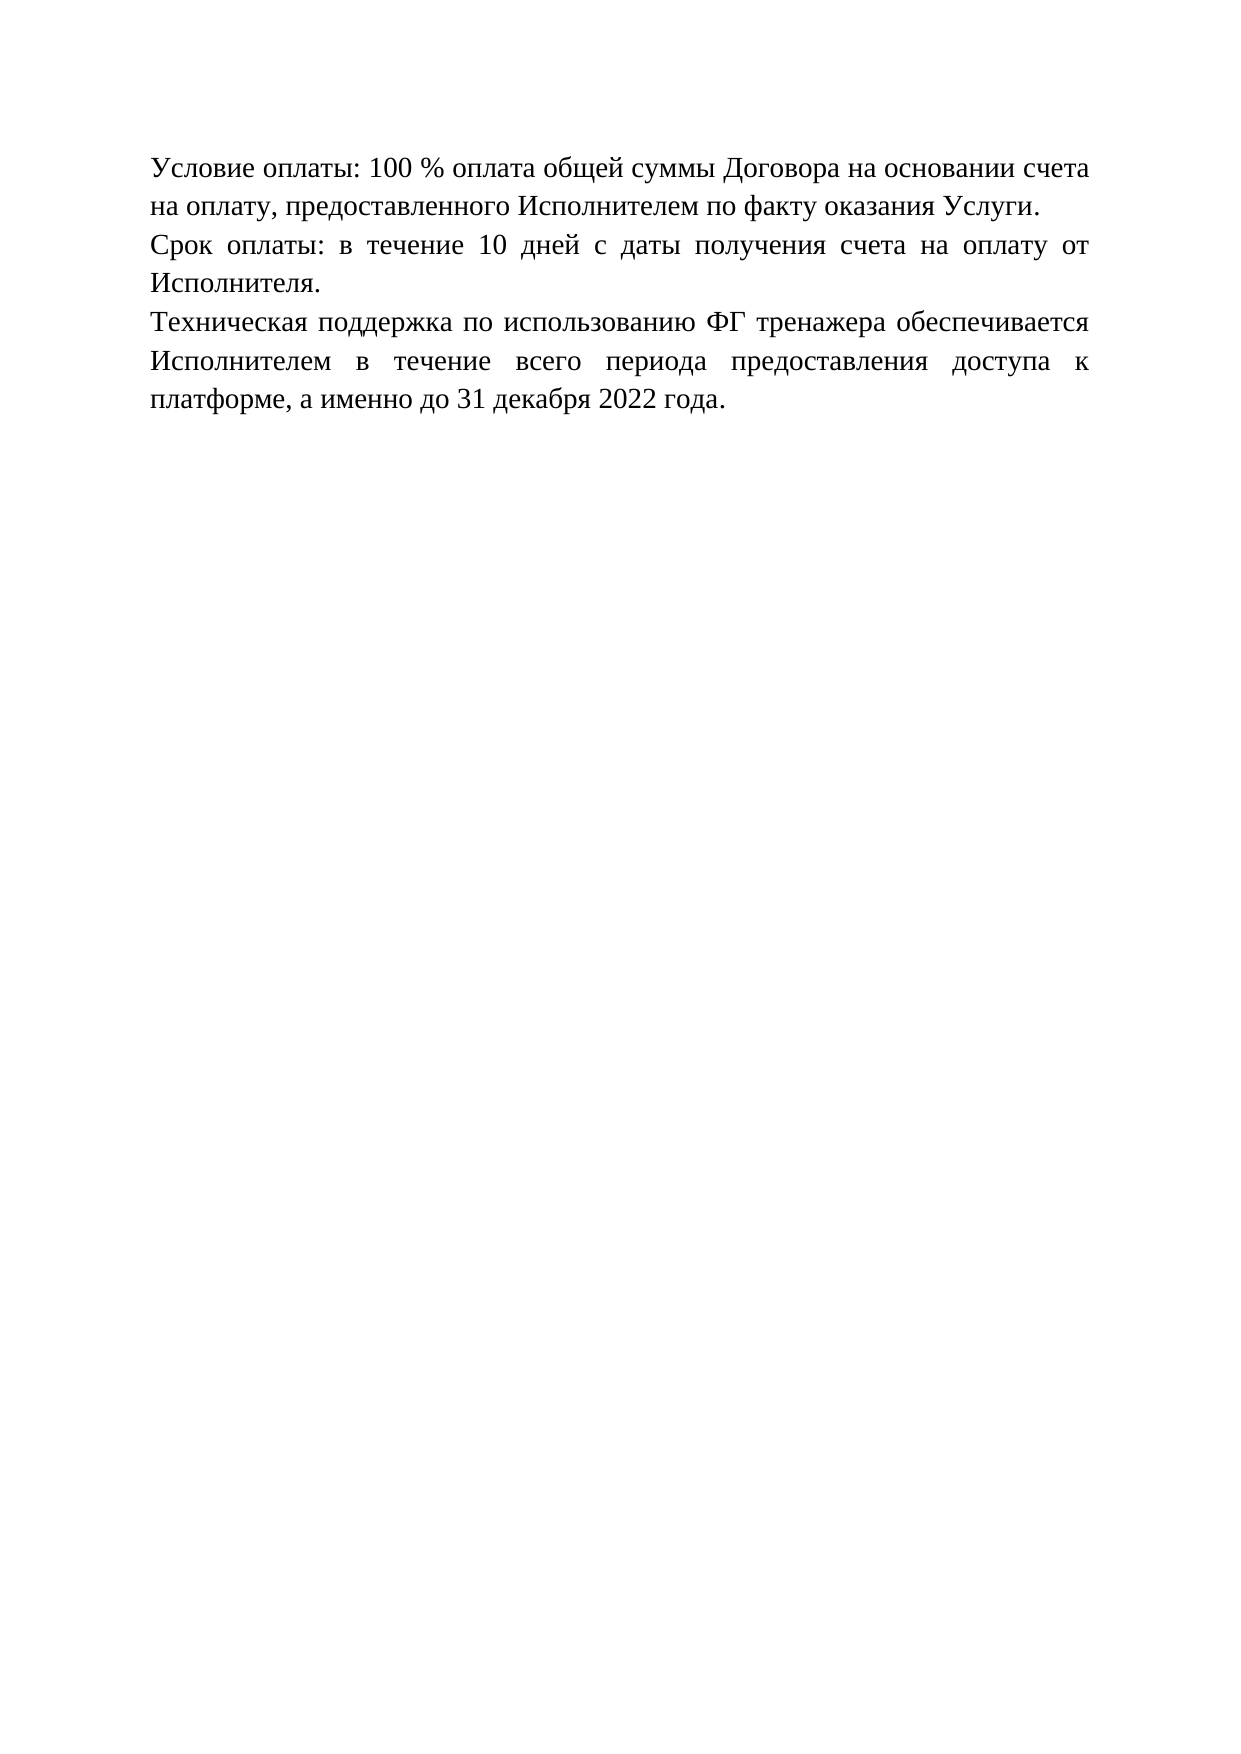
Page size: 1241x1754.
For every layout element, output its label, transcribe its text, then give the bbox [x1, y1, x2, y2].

text Условие оплаты: 100 % оплата общей суммы Договора на основании счета на оплату, предоставленного Исполнителем по факту оказания Услуги. [150, 150, 1090, 222]
text Техническая поддержка по использованию ФГ тренажера обеспечивается Исполнителем в течение всего периода предоставления доступа к платформе, а именно до 31 декабря 2022 года. [150, 304, 1090, 415]
text Срок оплаты: в течение 10 дней с даты получения счета на оплату от Исполнителя. [150, 227, 1090, 299]
